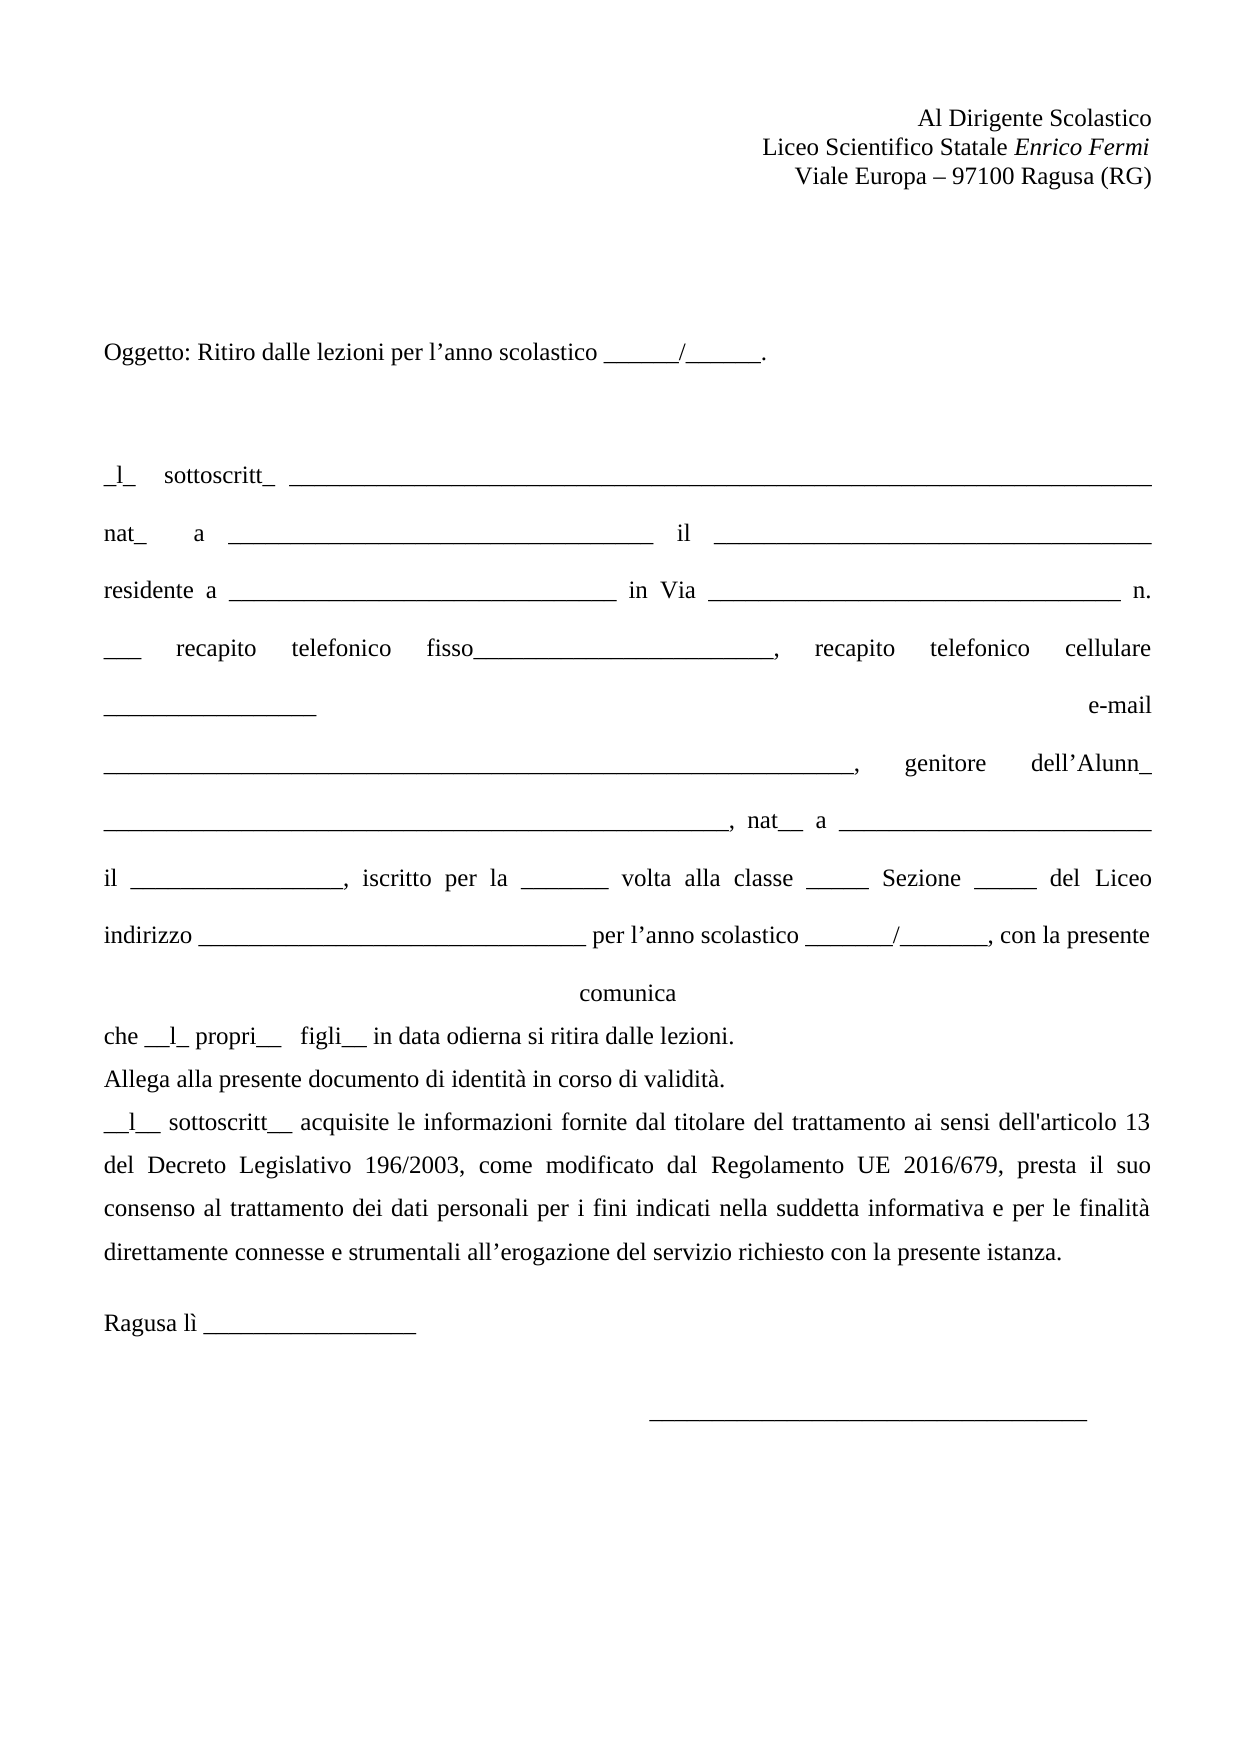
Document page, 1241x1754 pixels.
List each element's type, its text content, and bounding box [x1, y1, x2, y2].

text Ragusa lì _________________ [103, 1308, 1152, 1337]
text Oggetto: Ritiro dalle lezioni per l’anno scolastico ______/______. [103, 337, 1152, 365]
subtitle Viale Europa – 97100 Ragusa (RG) [103, 161, 1152, 190]
subtitle Liceo Scientifico Statale Enrico Fermi [103, 132, 1152, 161]
text __l__ sottoscritt__ acquisite le informazioni fornite dal titolare del trattamento ai sensi dell'articolo 13 del Decreto Legislativo 196/2003, come modificato dal Regolamento UE 2016/679, presta il suo consenso al trattamento dei dati personali per i fini indicati nella suddetta informativa e per le finalità direttamente connesse e strumentali all’erogazione del servizio richiesto con la presente istanza. [103, 1107, 1152, 1265]
text _l_ sottoscritt_ _____________________________________________________________________ nat_ a __________________________________ il ___________________________________ residente a _______________________________ in Via _________________________________ n. ___ recapito telefonico fisso________________________, recapito telefonico cellulare _________________ e-mail ____________________________________________________________, genitore dell’Alunn_ __________________________________________________, nat__ a _________________________ il _________________, iscritto per la _______ volta alla classe _____ Sezione _____ del Liceo indirizzo _______________________________ per l’anno scolastico _______/_______, con la presente [103, 460, 1152, 949]
subtitle Al Dirigente Scolastico [103, 103, 1152, 132]
text Allega alla presente documento di identità in corso di validità. [103, 1064, 1152, 1093]
text comunica [103, 978, 1152, 1007]
text ___________________________________ [103, 1395, 1152, 1423]
text che __l_ propri__ figli__ in data odierna si ritira dalle lezioni. [103, 1021, 1152, 1050]
